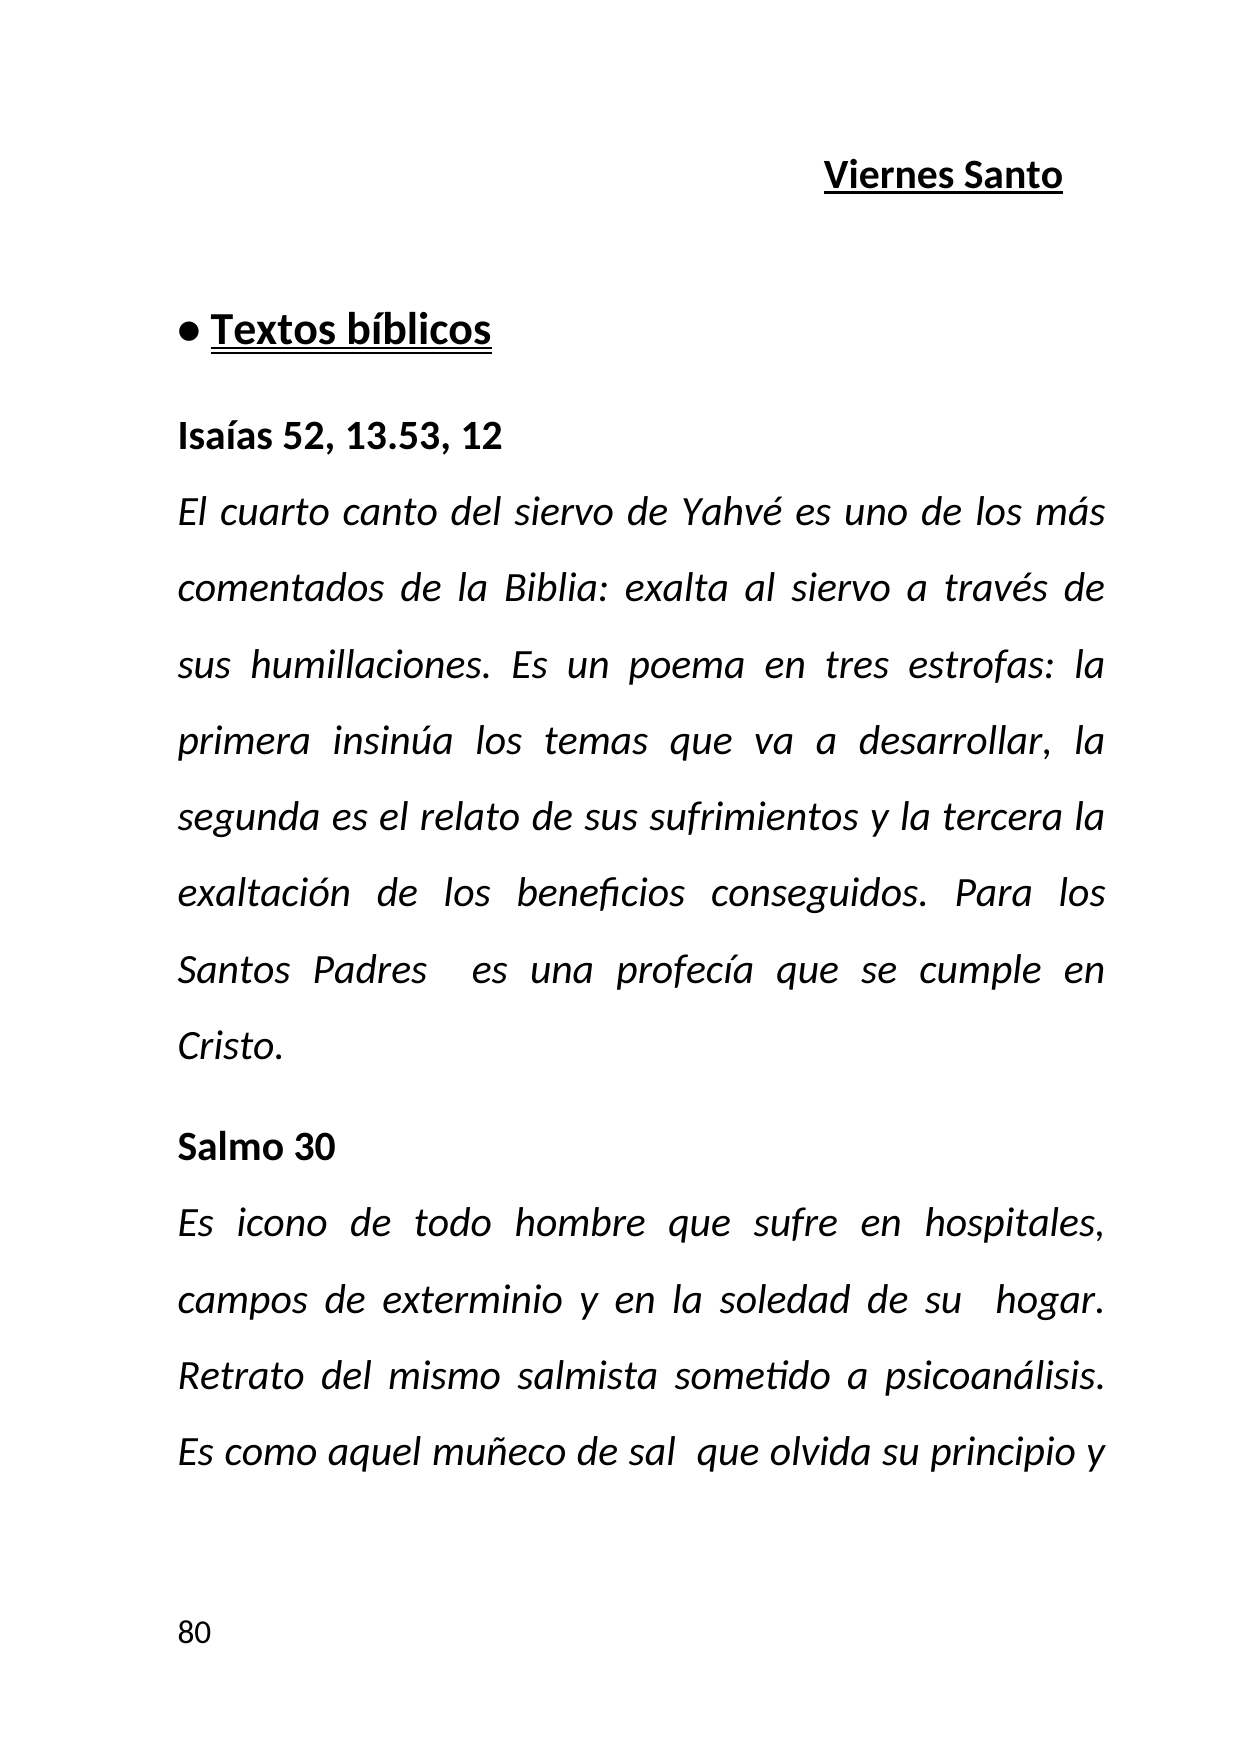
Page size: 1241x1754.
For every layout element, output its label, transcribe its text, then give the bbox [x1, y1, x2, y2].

text Viernes Santo [177, 148, 1063, 198]
text Isaías 52, 13.53, 12 [177, 409, 1063, 460]
text Salmo 30 [177, 1120, 1107, 1171]
text • Textos bíblicos [177, 300, 1063, 356]
text El cuarto canto del siervo de Yahvé es uno de los más comentados de la Biblia: exalta al siervo a través de sus humillaciones. Es un poema en tres estrofas: la primera insinúa los temas que va a desarrollar, la segunda es el relato de sus sufrimientos y la tercera la exaltación de los beneficios conseguidos. Para los Santos Padres es una profecía que se cumple en Cristo. [177, 485, 1107, 1070]
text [177, 1196, 1107, 1476]
